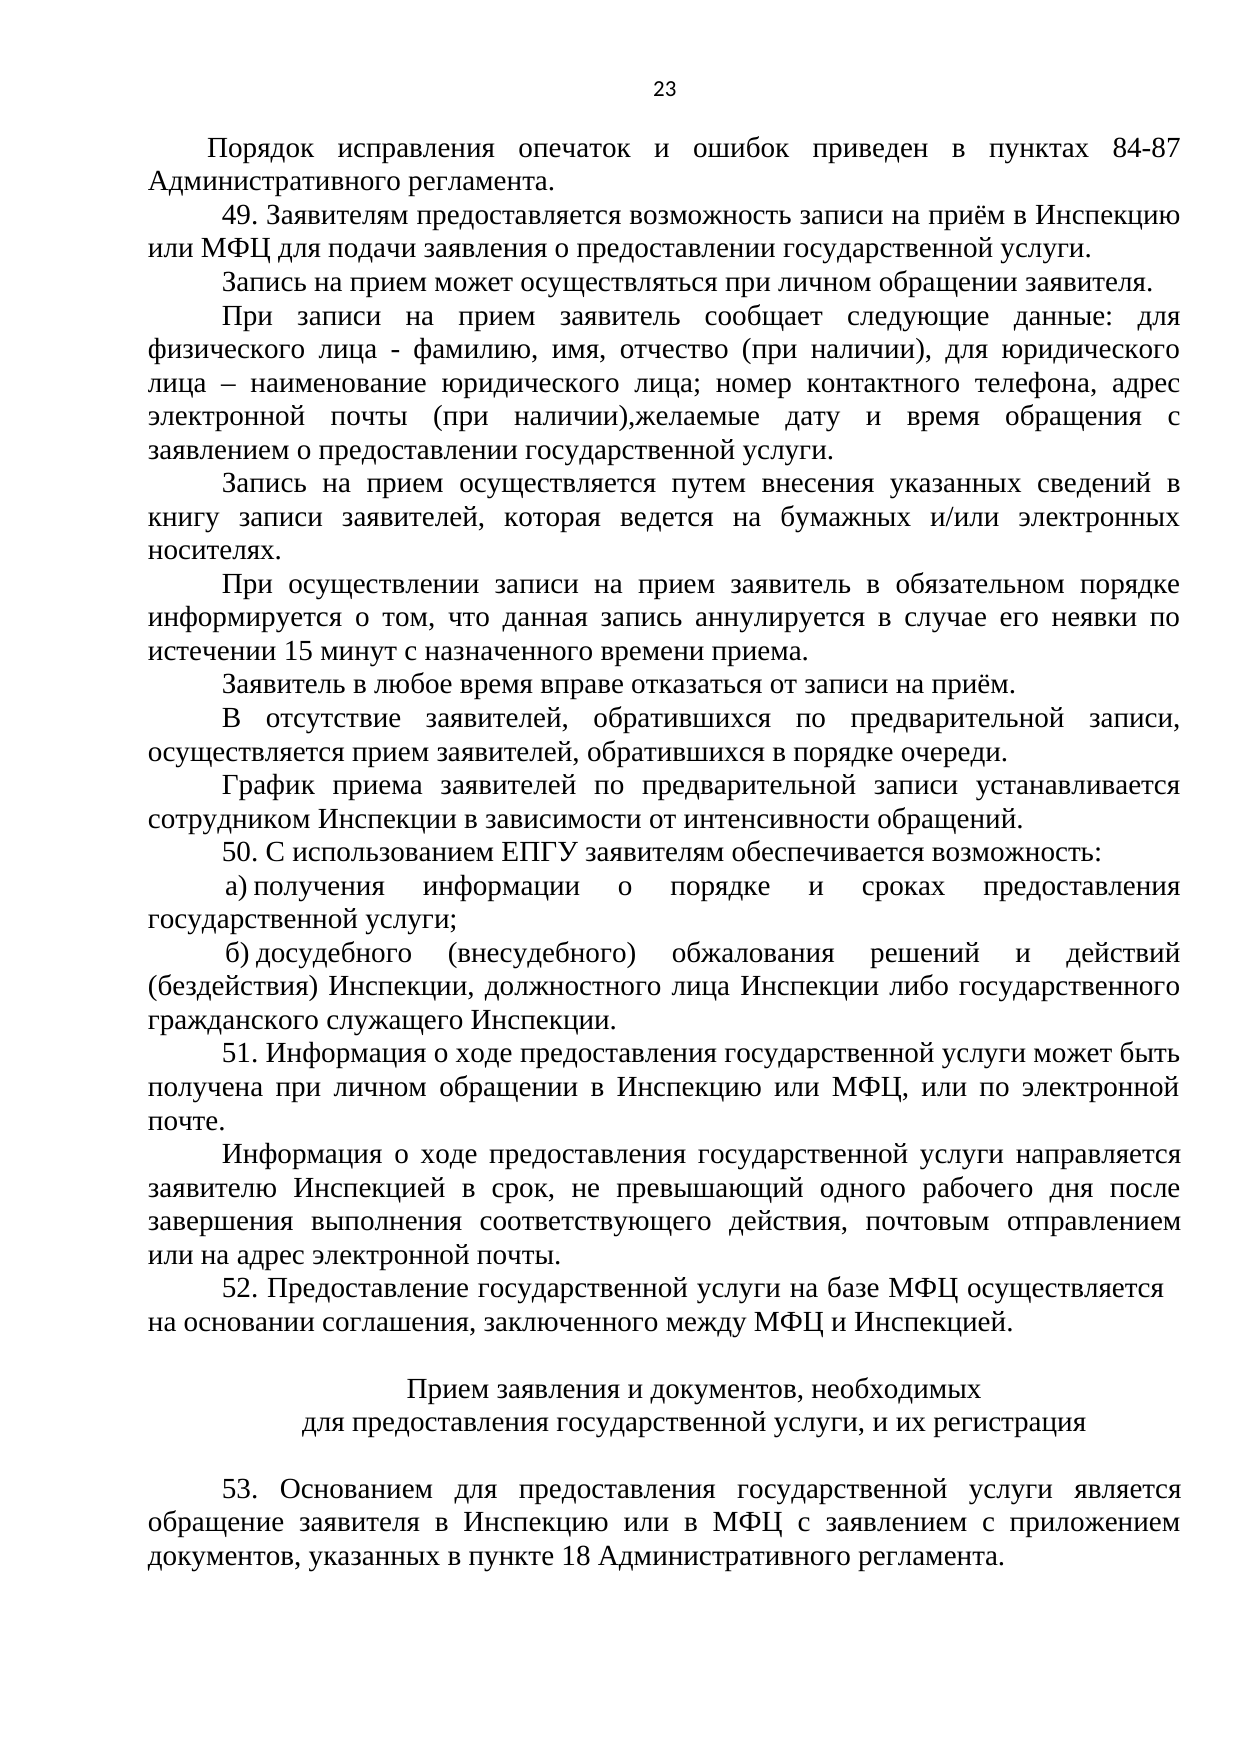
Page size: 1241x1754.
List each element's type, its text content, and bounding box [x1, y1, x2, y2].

text для предоставления государственной услуги, и их регистрация [148, 1404, 1181, 1438]
text При осуществлении записи на прием заявитель в обязательном порядке информируется о том, что данная запись аннулируется в случае его неявки по истечении 15 минут с назначенного времени приема. [148, 566, 1181, 667]
text 49. Заявителям предоставляется возможность записи на приём в Инспекцию или МФЦ для подачи заявления о предоставлении государственной услуги. [148, 197, 1181, 264]
text Запись на прием осуществляется путем внесения указанных сведений в книгу записи заявителей, которая ведется на бумажных и/или электронных носителях. [148, 465, 1181, 566]
text При записи на прием заявитель сообщает следующие данные: для физического лица - фамилию, имя, отчество (при наличии), для юридического лица – наименование юридического лица; номер контактного телефона, адрес электронной почты (при наличии),желаемые дату и время обращения с заявлением о предоставлении государственной услуги. [148, 298, 1181, 465]
text б) досудебного (внесудебного) обжалования решений и действий (бездействия) Инспекции, должностного лица Инспекции либо государственного гражданского служащего Инспекции. [148, 935, 1181, 1036]
text 52. Предоставление государственной услуги на базе МФЦ осуществляется на основании соглашения, заключенного между МФЦ и Инспекцией. [148, 1270, 1164, 1337]
text Запись на прием может осуществляться при личном обращении заявителя. [148, 264, 1181, 298]
text 51. Информация о ходе предоставления государственной услуги может быть получена при личном обращении в Инспекцию или МФЦ, или по электронной почте. [148, 1036, 1181, 1136]
text 53. Основанием для предоставления государственной услуги является обращение заявителя в Инспекцию или в МФЦ с заявлением с приложением документов, указанных в пункте 18 Административного регламента. [148, 1472, 1182, 1572]
text Прием заявления и документов, необходимых [148, 1371, 1181, 1404]
text График приема заявителей по предварительной записи устанавливается сотрудником Инспекции в зависимости от интенсивности обращений. [148, 767, 1181, 834]
text Порядок исправления опечаток и ошибок приведен в пунктах 84-87 Административного регламента. [148, 130, 1181, 197]
text а) получения информации о порядке и сроках предоставления государственной услуги; [148, 868, 1181, 935]
text 50. С использованием ЕПГУ заявителям обеспечивается возможность: [148, 834, 1181, 868]
text В отсутствие заявителей, обратившихся по предварительной записи, осуществляется прием заявителей, обратившихся в порядке очереди. [148, 700, 1181, 767]
text Информация о ходе предоставления государственной услуги направляется заявителю Инспекцией в срок, не превышающий одного рабочего дня после завершения выполнения соответствующего действия, почтовым отправлением или на адрес электронной почты. [148, 1136, 1182, 1270]
text Заявитель в любое время вправе отказаться от записи на приём. [148, 667, 1181, 700]
